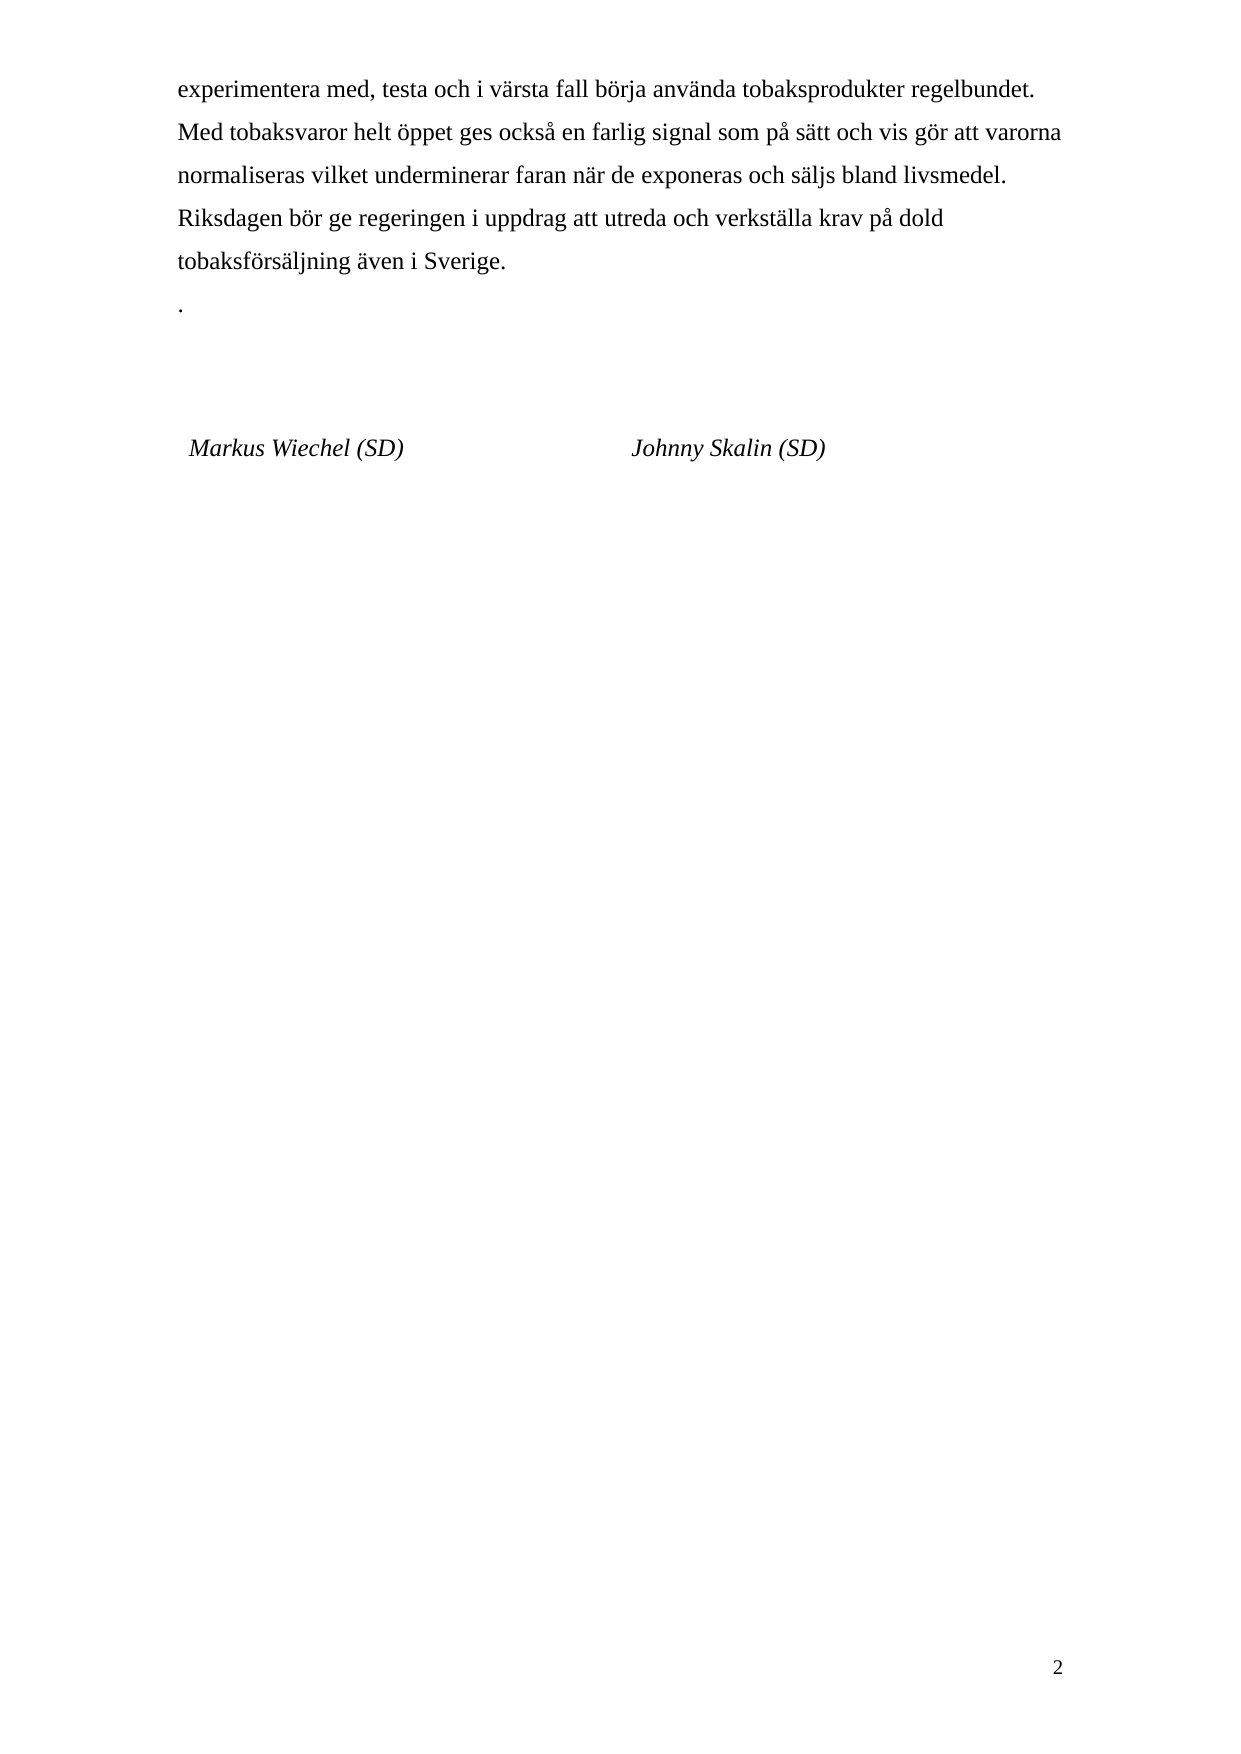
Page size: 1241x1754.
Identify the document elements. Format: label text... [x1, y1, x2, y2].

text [177, 74, 1063, 275]
table_header Markus Wiechel (SD) [177, 333, 620, 461]
table_header Johnny Skalin (SD) [620, 333, 1063, 461]
